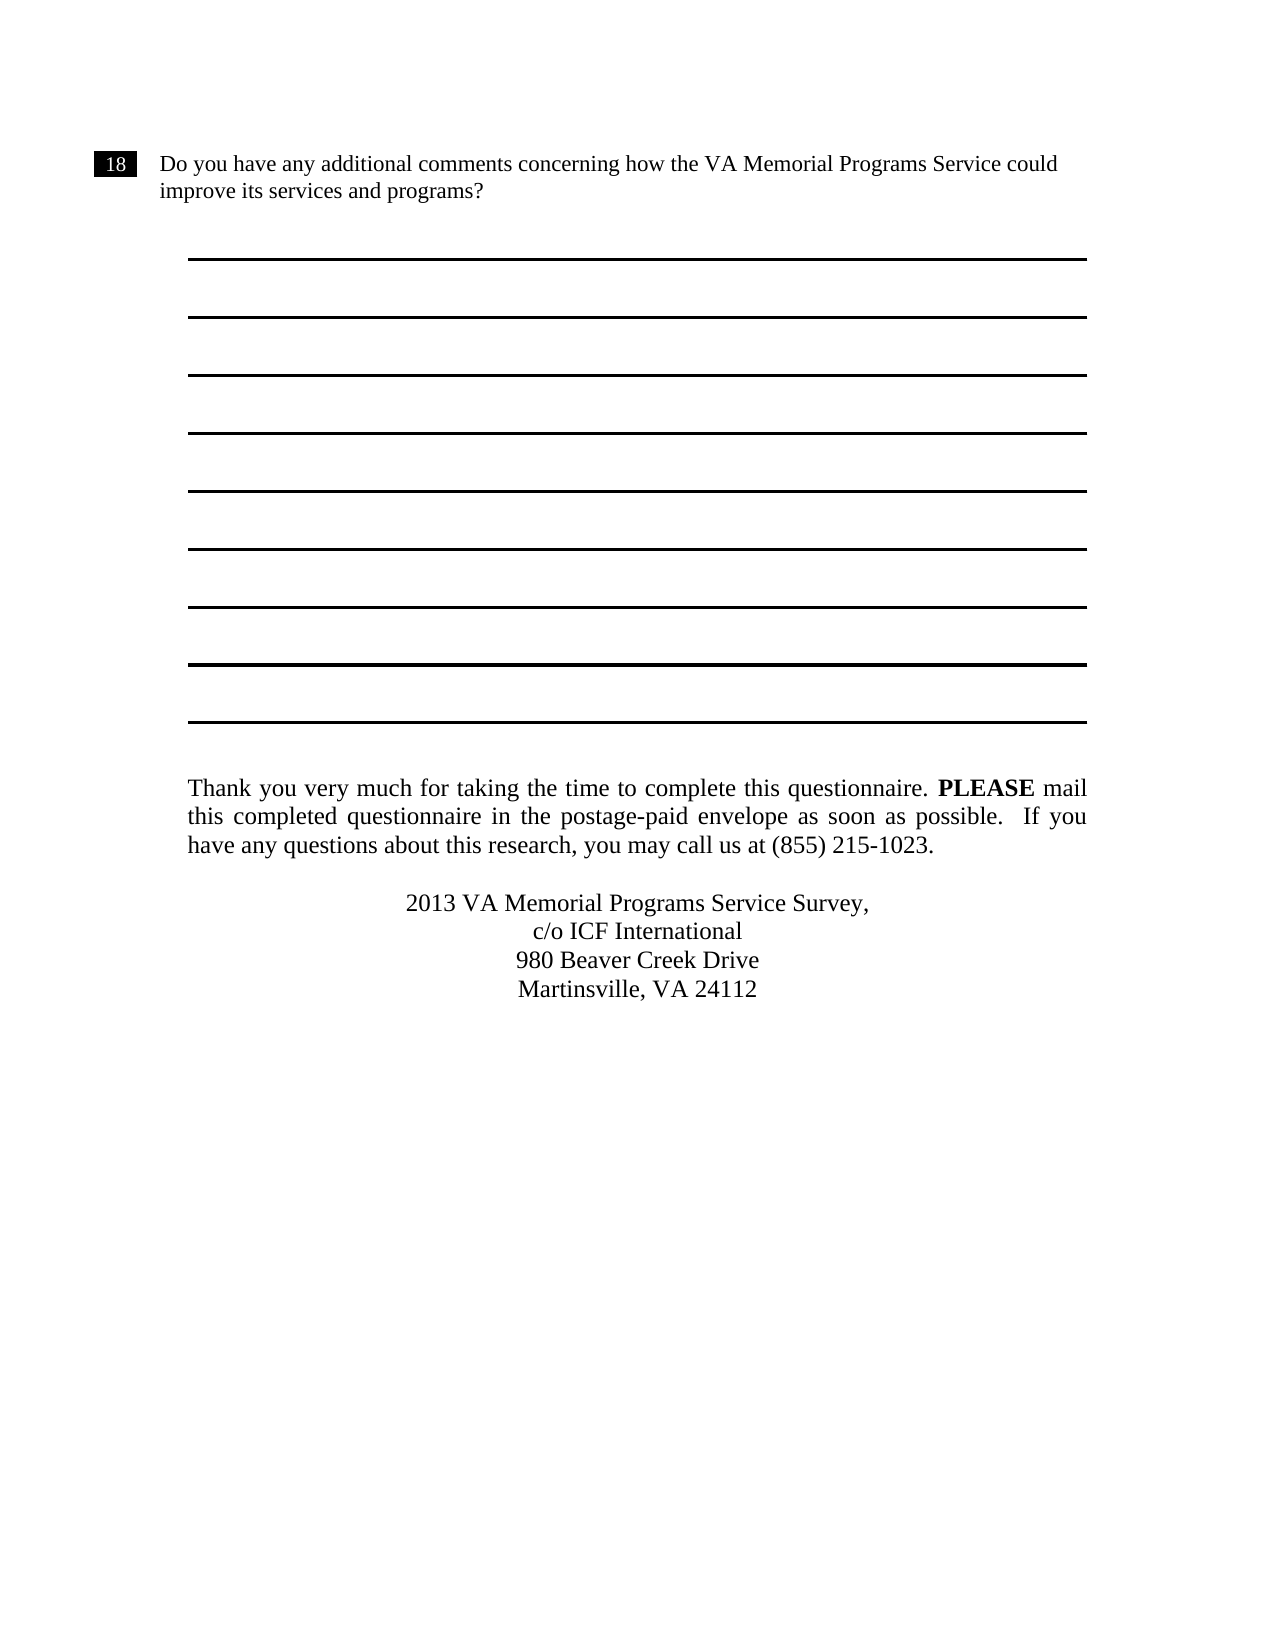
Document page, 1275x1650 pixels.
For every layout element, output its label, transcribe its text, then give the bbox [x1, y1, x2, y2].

text c/o ICF International [187, 916, 1087, 945]
text 980 Beaver Creek Drive [187, 945, 1087, 974]
text Thank you very much for taking the time to complete this questionnaire. PLEASE mail this completed questionnaire in the postage-paid envelope as soon as possible. If you have any questions about this research, you may call us at (855) 215-1023. [187, 773, 1087, 859]
text 2013 VA Memorial Programs Service Survey, [187, 888, 1087, 916]
text Martinsville, VA 24112 [187, 974, 1087, 1003]
text 18 Do you have any additional comments concerning how the VA Memorial Programs Service could improve its services and programs? [94, 150, 1087, 203]
